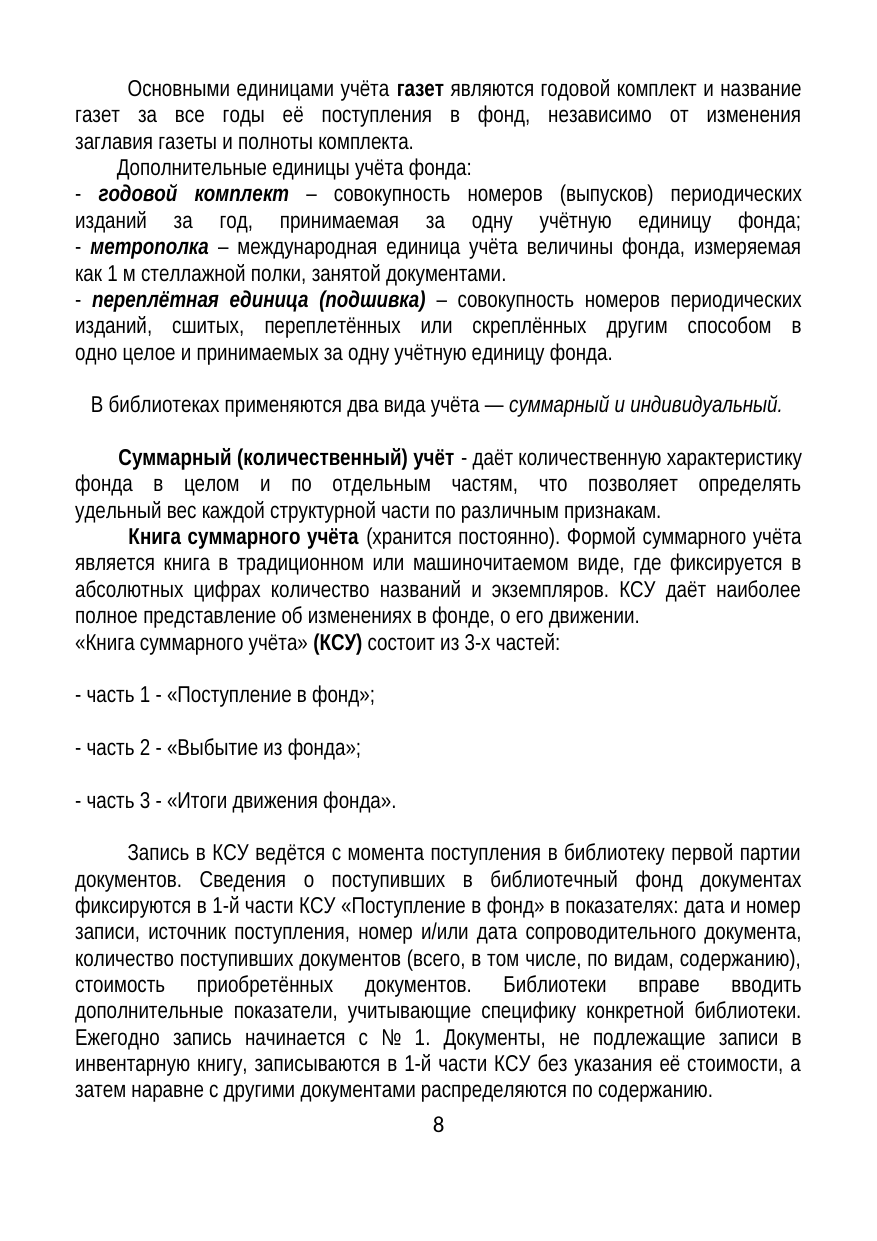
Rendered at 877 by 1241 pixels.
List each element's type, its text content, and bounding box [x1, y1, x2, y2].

text - часть 2 - «Выбытие из фонда»; [75, 707, 802, 760]
text - переплётная единица (подшивка) – совокупность номеров периодических изданий, сшитых, переплетённых или скреплённых другим способом в одно целое и принимаемых за одну учётную единицу фонда. [75, 286, 802, 365]
text «Книга суммарного учёта» (КСУ) состоит из 3-х частей: [75, 628, 802, 655]
text Запись в КСУ ведётся с момента поступления в библиотеку первой партии документов. Сведения о поступивших в библиотечный фонд документах фиксируются в 1-й части КСУ «Поступление в фонд» в показателях: дата и номер записи, источник поступления, номер и/или дата сопроводительного документа, количество поступивших документов (всего, в том числе, по видам, содержанию), стоимость приобретённых документов. Библиотеки вправе вводить дополнительные показатели, учитывающие специфику конкретной библиотеки. Ежегодно запись начинается с № 1. Документы, не подлежащие записи в инвентарную книгу, записываются в 1-й части КСУ без указания её стоимости, а затем наравне с другими документами распределяются по содержанию. [75, 813, 802, 1103]
text - годовой комплект – совокупность номеров (выпусков) периодических изданий за год, принимаемая за одну учётную единицу фонда; - метрополка – международная единица учёта величины фонда, измеряемая как 1 м стеллажной полки, занятой документами. [75, 180, 802, 286]
text Суммарный (количественный) учёт - даёт количественную характеристику фонда в целом и по отдельным частям, что позволяет определять удельный вес каждой структурной части по различным признакам. [75, 418, 802, 523]
text - часть 1 - «Поступление в фонд»; [75, 655, 802, 707]
text - часть 3 - «Итоги движения фонда». [75, 760, 802, 813]
text Основными единицами учёта газет являются годовой комплект и название газет за все годы её поступления в фонд, независимо от изменения заглавия газеты и полноты комплекта. [75, 75, 802, 154]
text Книга суммарного учёта (хранится постоянно). Формой суммарного учёта является книга в традиционном или машиночитаемом виде, где фиксируется в абсолютных цифрах количество названий и экземпляров. КСУ даёт наиболее полное представление об изменениях в фонде, о его движении. [75, 523, 802, 628]
text В библиотеках применяются два вида учёта — суммарный и индивидуальный. [75, 365, 802, 418]
text Дополнительные единицы учёта фонда: [75, 154, 802, 180]
